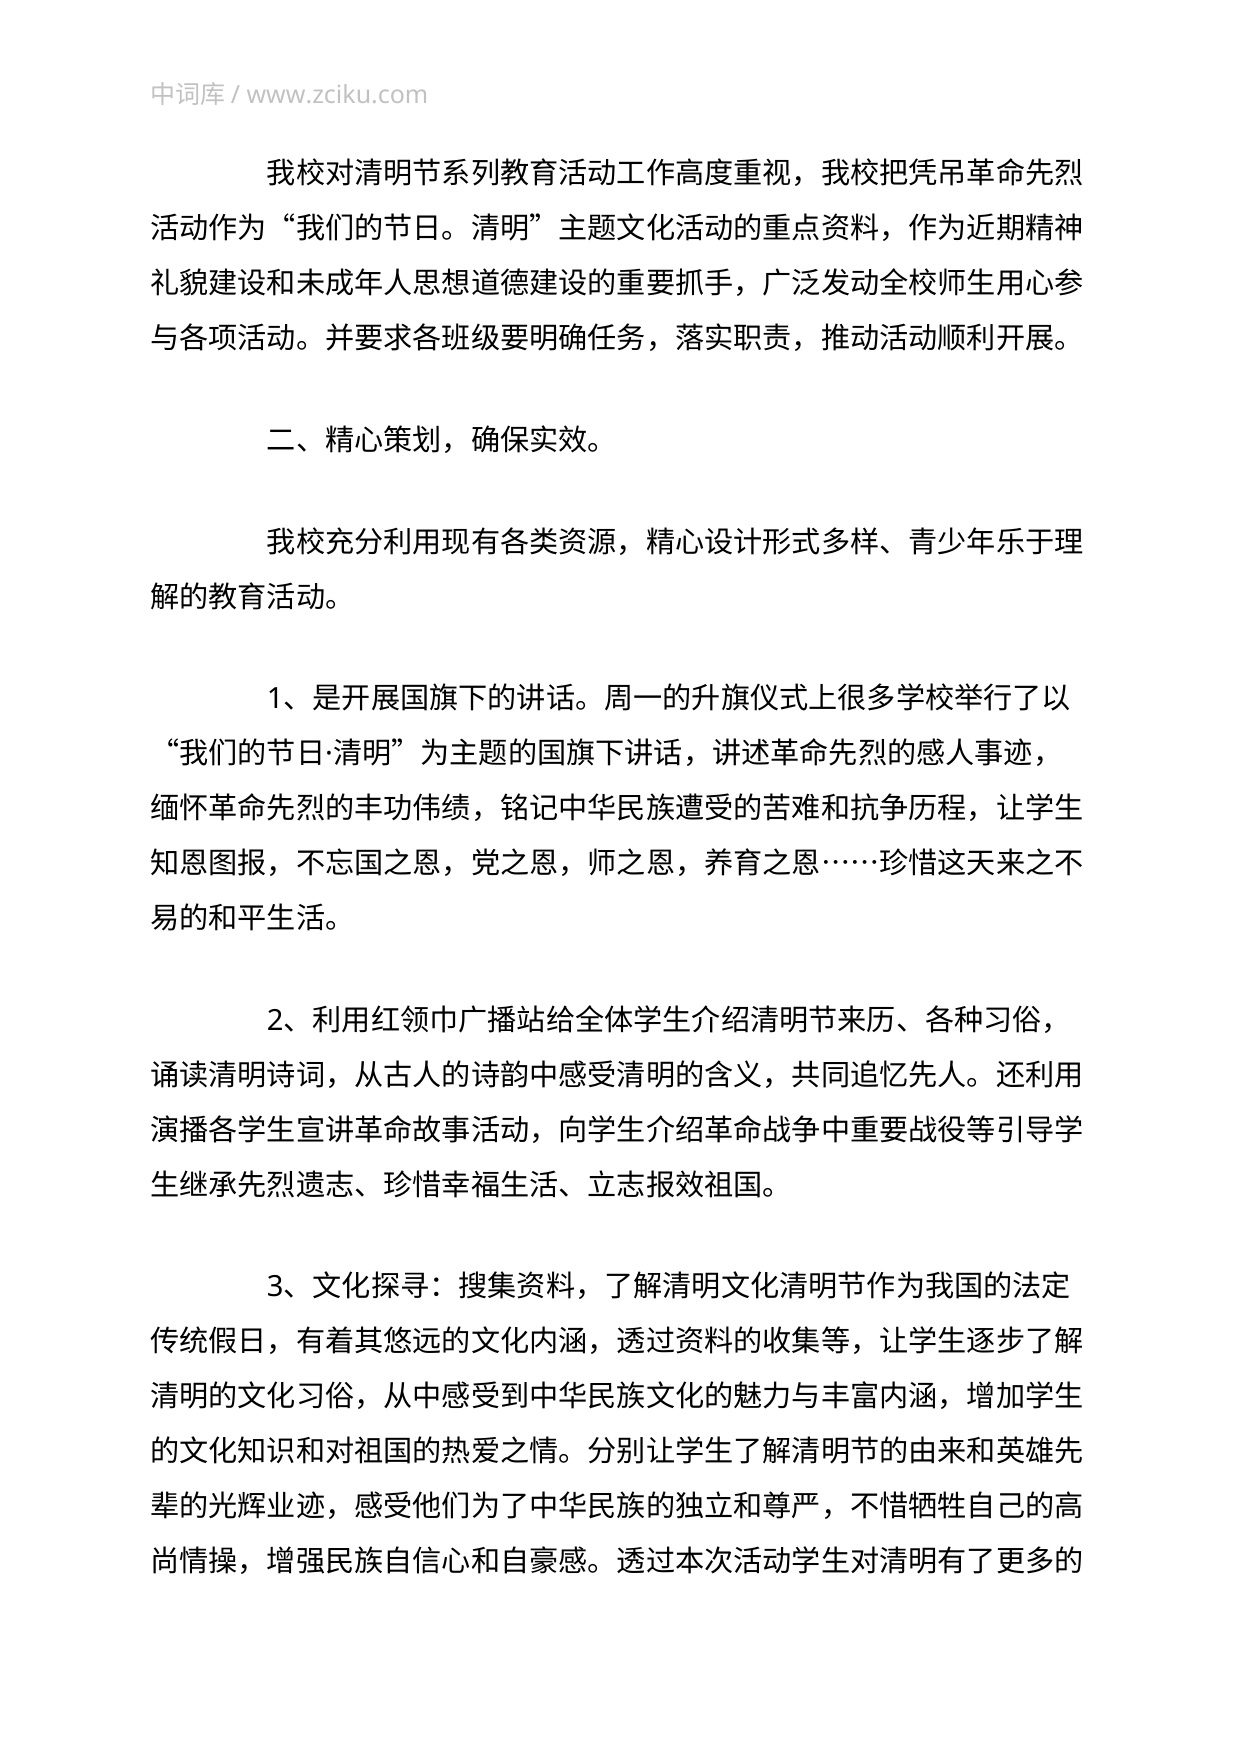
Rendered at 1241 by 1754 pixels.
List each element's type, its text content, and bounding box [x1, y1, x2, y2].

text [150, 1263, 1090, 1580]
text 1、是开展国旗下的讲话。周一的升旗仪式上很多学校举行了以“我们的节日·清明”为主题的国旗下讲话，讲述革命先烈的感人事迹，缅怀革命先烈的丰功伟绩，铭记中华民族遭受的苦难和抗争历程，让学生知恩图报，不忘国之恩，党之恩，师之恩，养育之恩……珍惜这天来之不易的和平生活。 [150, 675, 1090, 937]
text 我校对清明节系列教育活动工作高度重视，我校把凭吊革命先烈活动作为“我们的节日。清明”主题文化活动的重点资料，作为近期精神礼貌建设和未成年人思想道德建设的重要抓手，广泛发动全校师生用心参与各项活动。并要求各班级要明确任务，落实职责，推动活动顺利开展。 [150, 150, 1090, 357]
text 2、利用红领巾广播站给全体学生介绍清明节来历、各种习俗，诵读清明诗词，从古人的诗韵中感受清明的含义，共同追忆先人。还利用演播各学生宣讲革命故事活动，向学生介绍革命战争中重要战役等引导学生继承先烈遗志、珍惜幸福生活、立志报效祖国。 [150, 996, 1090, 1203]
text 二、精心策划，确保实效。 [150, 416, 1090, 459]
text 我校充分利用现有各类资源，精心设计形式多样、青少年乐于理解的教育活动。 [150, 518, 1090, 615]
